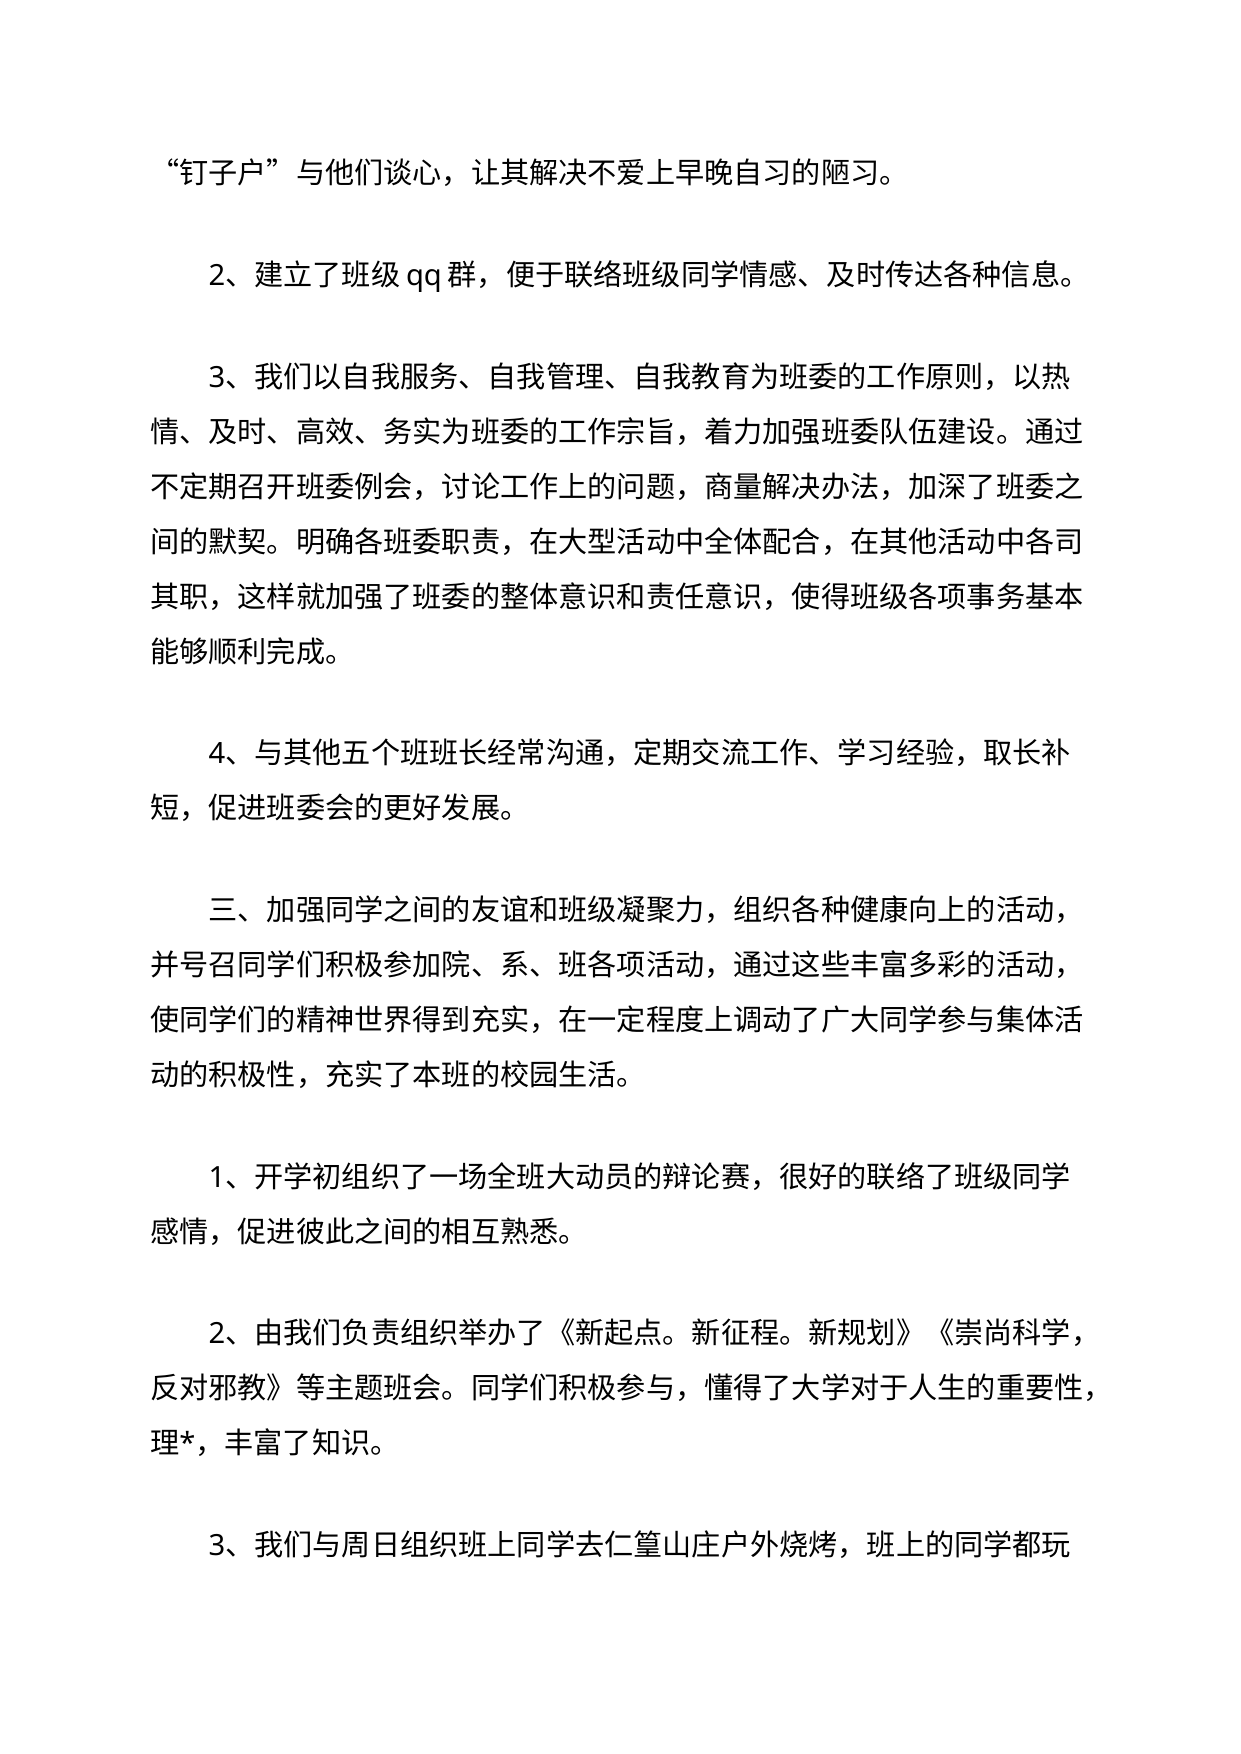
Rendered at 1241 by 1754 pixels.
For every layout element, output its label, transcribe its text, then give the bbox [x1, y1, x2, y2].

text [150, 1522, 1090, 1564]
text 3、我们以自我服务、自我管理、自我教育为班委的工作原则，以热情、及时、高效、务实为班委的工作宗旨，着力加强班委队伍建设。通过不定期召开班委例会，讨论工作上的问题，商量解决办法，加深了班委之间的默契。明确各班委职责，在大型活动中全体配合，在其他活动中各司其职，这样就加强了班委的整体意识和责任意识，使得班级各项事务基本能够顺利完成。 [150, 354, 1090, 671]
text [150, 150, 1090, 192]
text 1、开学初组织了一场全班大动员的辩论赛，很好的联络了班级同学感情，促进彼此之间的相互熟悉。 [150, 1153, 1090, 1251]
text 三、加强同学之间的友谊和班级凝聚力，组织各种健康向上的活动，并号召同学们积极参加院、系、班各项活动，通过这些丰富多彩的活动，使同学们的精神世界得到充实，在一定程度上调动了广大同学参与集体活动的积极性，充实了本班的校园生活。 [150, 887, 1090, 1094]
text 2、建立了班级qq群，便于联络班级同学情感、及时传达各种信息。 [150, 252, 1090, 294]
text 2、由我们负责组织举办了《新起点。新征程。新规划》《崇尚科学，反对邪教》等主题班会。同学们积极参与，懂得了大学对于人生的重要性，理*，丰富了知识。 [150, 1310, 1090, 1462]
text 4、与其他五个班班长经常沟通，定期交流工作、学习经验，取长补短，促进班委会的更好发展。 [150, 730, 1090, 827]
